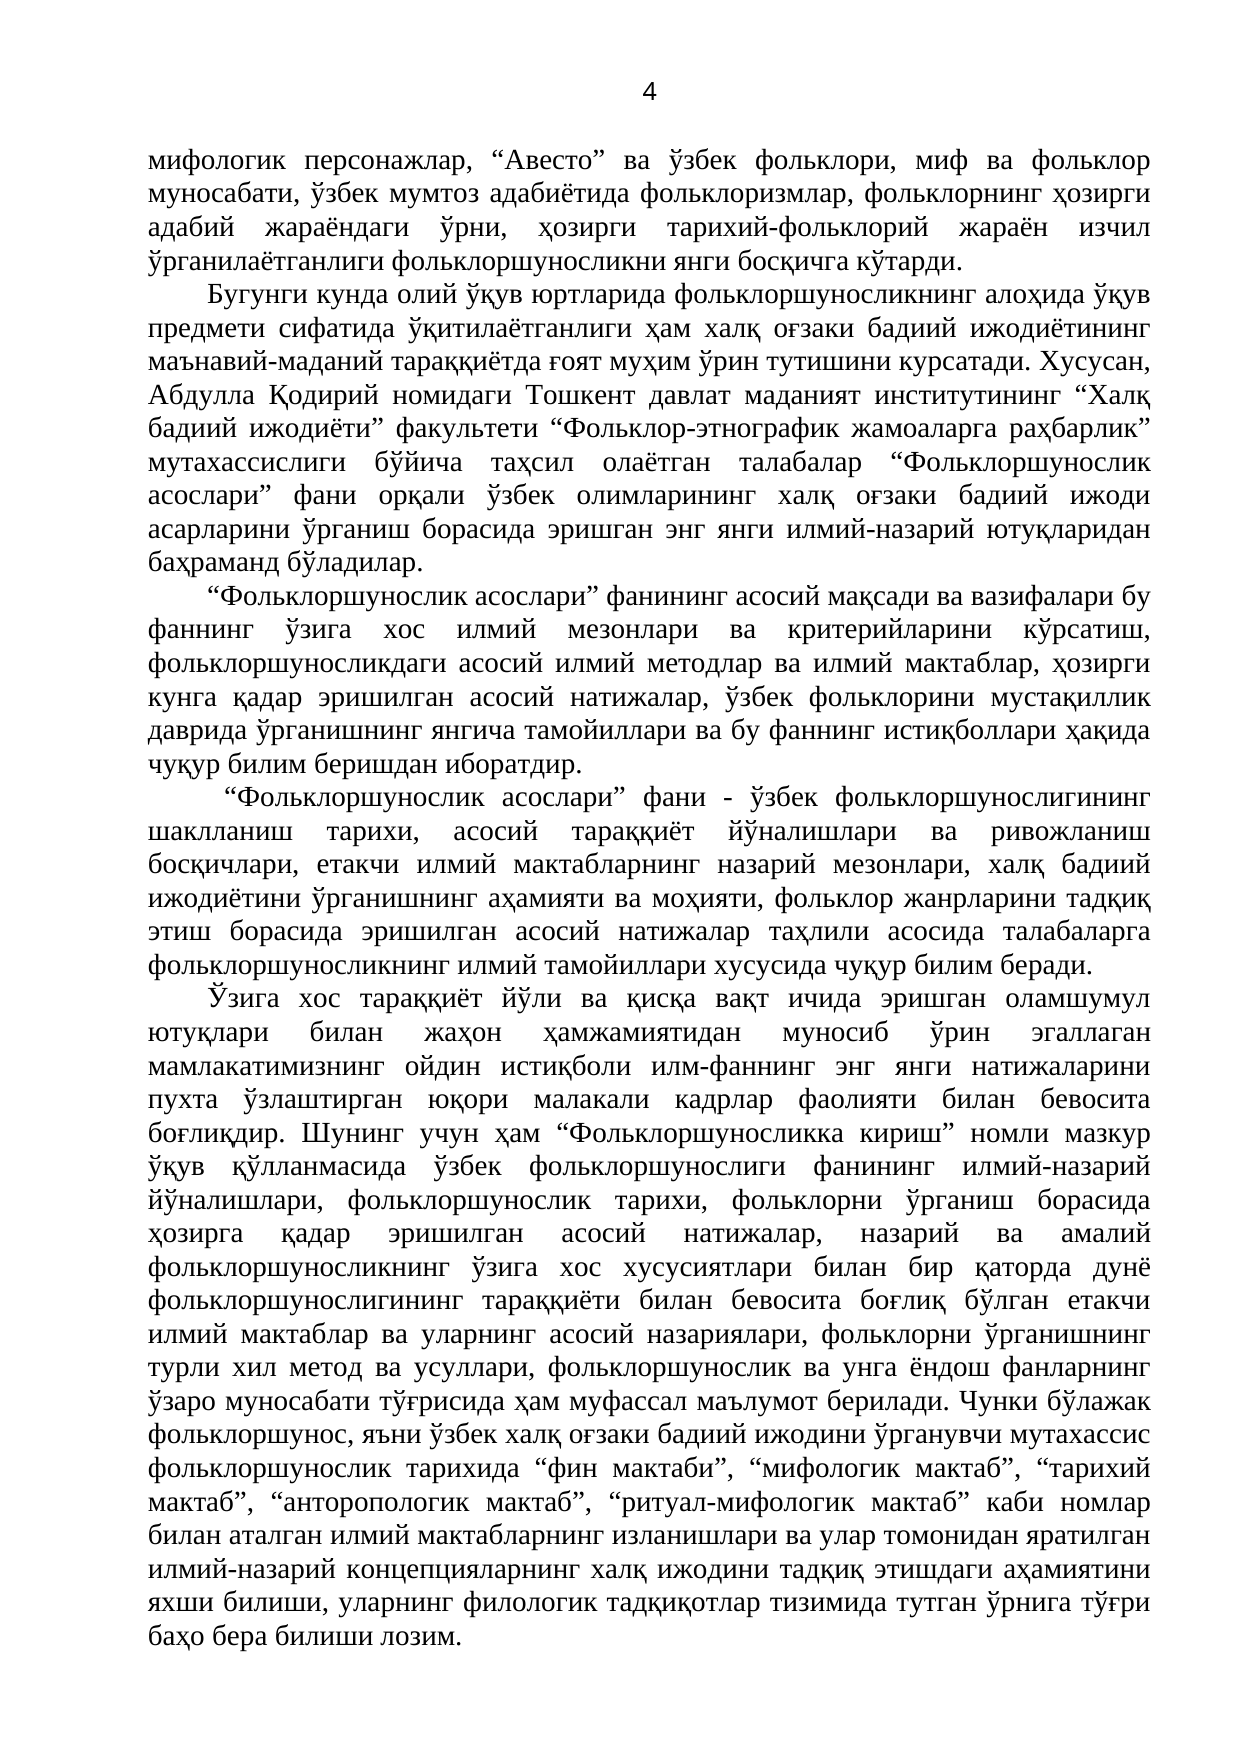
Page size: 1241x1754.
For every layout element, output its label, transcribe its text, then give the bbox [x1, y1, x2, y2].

text Ўзига хос тараққиёт йўли ва қисқа вақт ичида эришган оламшумул ютуқлари билан жаҳон ҳамжамиятидан муносиб ўрин эгаллаган мамлакатимизнинг ойдин истиқболи илм-фаннинг энг янги натижаларини пухта ўзлаштирган юқори малакали кадрлар фаолияти билан бевосита боғлиқдир. Шунинг учун ҳам “Фольклоршуносликка кириш” номли мазкур ўқув қўлланмасида ўзбек фольклоршунослиги фанининг илмий-назарий йўналишлари, фольклоршунослик тарихи, фольклорни ўрганиш борасида ҳозирга қадар эришилган асосий натижалар, назарий ва амалий фольклоршуносликнинг ўзига хос хусусиятлари билан бир қаторда дунё фольклоршунослигининг тараққиёти билан бевосита боғлиқ бўлган етакчи илмий мактаблар ва уларнинг асосий назариялари, фольклорни ўрганишнинг турли хил метод ва усуллари, фольклоршунослик ва унга ёндош фанларнинг ўзаро муносабати тўғрисида ҳам муфассал маълумот берилади. Чунки бўлажак фольклоршунос, яъни ўзбек халқ оғзаки бадиий ижодини ўрганувчи мутахассис фольклоршунослик тарихида “фин мактаби”, “мифологик мактаб”, “тарихий мактаб”, “анторопологик мактаб”, “ритуал-мифологик мактаб” каби номлар билан аталган илмий мактабларнинг изланишлари ва улар томонидан яратилган илмий-назарий концепцияларнинг халқ ижодини тадқиқ этишдаги аҳамиятини яхши билиши, уларнинг филологик тадқиқотлар тизимида тутган ўрнига тўғри баҳо бера билиши лозим. [148, 981, 1152, 1651]
text “Фольклоршунослик асослари” фани - ўзбек фольклоршунослигининг шаклланиш тарихи, асосий тараққиёт йўналишлари ва ривожланиш босқичлари, етакчи илмий мактабларнинг назарий мезонлари, халқ бадиий ижодиётини ўрганишнинг аҳамияти ва моҳияти, фольклор жанрларини тадқиқ этиш борасида эришилган асосий натижалар таҳлили асосида талабаларга фольклоршуносликнинг илмий тамойиллари хусусида чуқур билим беради. [148, 779, 1152, 981]
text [148, 142, 1152, 276]
text Бугунги кунда олий ўқув юртларида фольклоршуносликнинг алоҳида ўқув предмети сифатида ўқитилаётганлиги ҳам халқ оғзаки бадиий ижодиётининг маънавий-маданий тараққиётда ғоят муҳим ўрин тутишини курсатади. Хусусан, Абдулла Қодирий номидаги Тошкент давлат маданият институтининг “Халқ бадиий ижодиёти” факультети “Фольклор-этнографик жамоаларга раҳбарлик” мутахассислиги бўйича таҳсил олаётган талабалар “Фольклоршунослик асослари” фани орқали ўзбек олимларининг халқ оғзаки бадиий ижоди асарларини ўрганиш борасида эришган энг янги илмий-назарий ютуқларидан баҳраманд бўладилар. [148, 276, 1152, 578]
text “Фольклоршунослик асослари” фанининг асосий мақсади ва вазифалари бу фаннинг ўзига хос илмий мезонлари ва критерийларини кўрсатиш, фольклоршуносликдаги асосий илмий методлар ва илмий мактаблар, ҳозирги кунга қадар эришилган асосий натижалар, ўзбек фольклорини мустақиллик даврида ўрганишнинг янгича тамойиллари ва бу фаннинг истиқболлари ҳақида чуқур билим беришдан иборатдир. [148, 578, 1152, 779]
